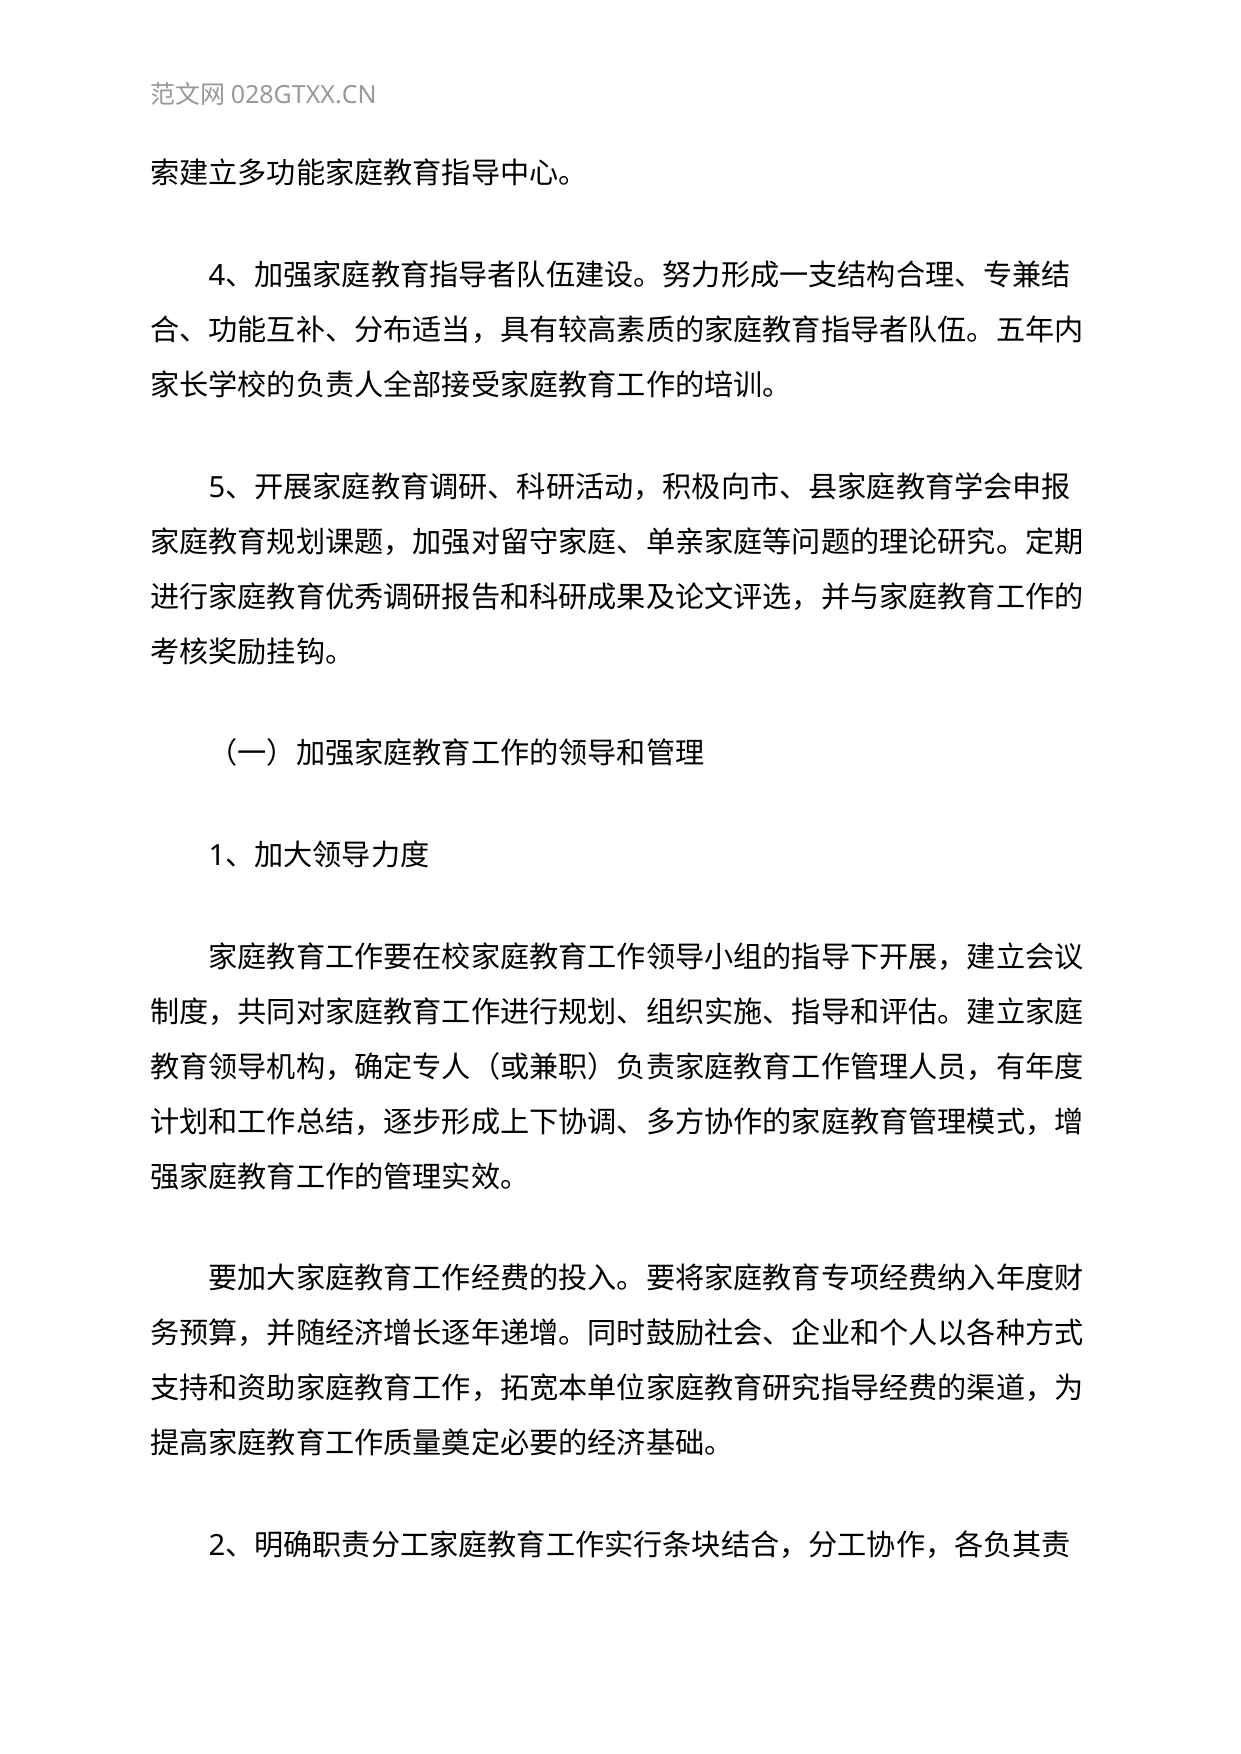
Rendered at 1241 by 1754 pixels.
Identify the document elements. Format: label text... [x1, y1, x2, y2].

text （一）加强家庭教育工作的领导和管理 [150, 730, 1090, 772]
text 家庭教育工作要在校家庭教育工作领导小组的指导下开展，建立会议制度，共同对家庭教育工作进行规划、组织实施、指导和评估。建立家庭教育领导机构，确定专人（或兼职）负责家庭教育工作管理人员，有年度计划和工作总结，逐步形成上下协调、多方协作的家庭教育管理模式，增强家庭教育工作的管理实效。 [150, 934, 1090, 1196]
text 4、加强家庭教育指导者队伍建设。努力形成一支结构合理、专兼结合、功能互补、分布适当，具有较高素质的家庭教育指导者队伍。五年内家长学校的负责人全部接受家庭教育工作的培训。 [150, 252, 1090, 404]
text 要加大家庭教育工作经费的投入。要将家庭教育专项经费纳入年度财务预算，并随经济增长逐年递增。同时鼓励社会、企业和个人以各种方式支持和资助家庭教育工作，拓宽本单位家庭教育研究指导经费的渠道，为提高家庭教育工作质量奠定必要的经济基础。 [150, 1255, 1090, 1462]
text 5、开展家庭教育调研、科研活动，积极向市、县家庭教育学会申报家庭教育规划课题，加强对留守家庭、单亲家庭等问题的理论研究。定期进行家庭教育优秀调研报告和科研成果及论文评选，并与家庭教育工作的考核奖励挂钩。 [150, 463, 1090, 671]
text 1、加大领导力度 [150, 832, 1090, 874]
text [150, 1522, 1090, 1564]
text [150, 150, 1090, 192]
